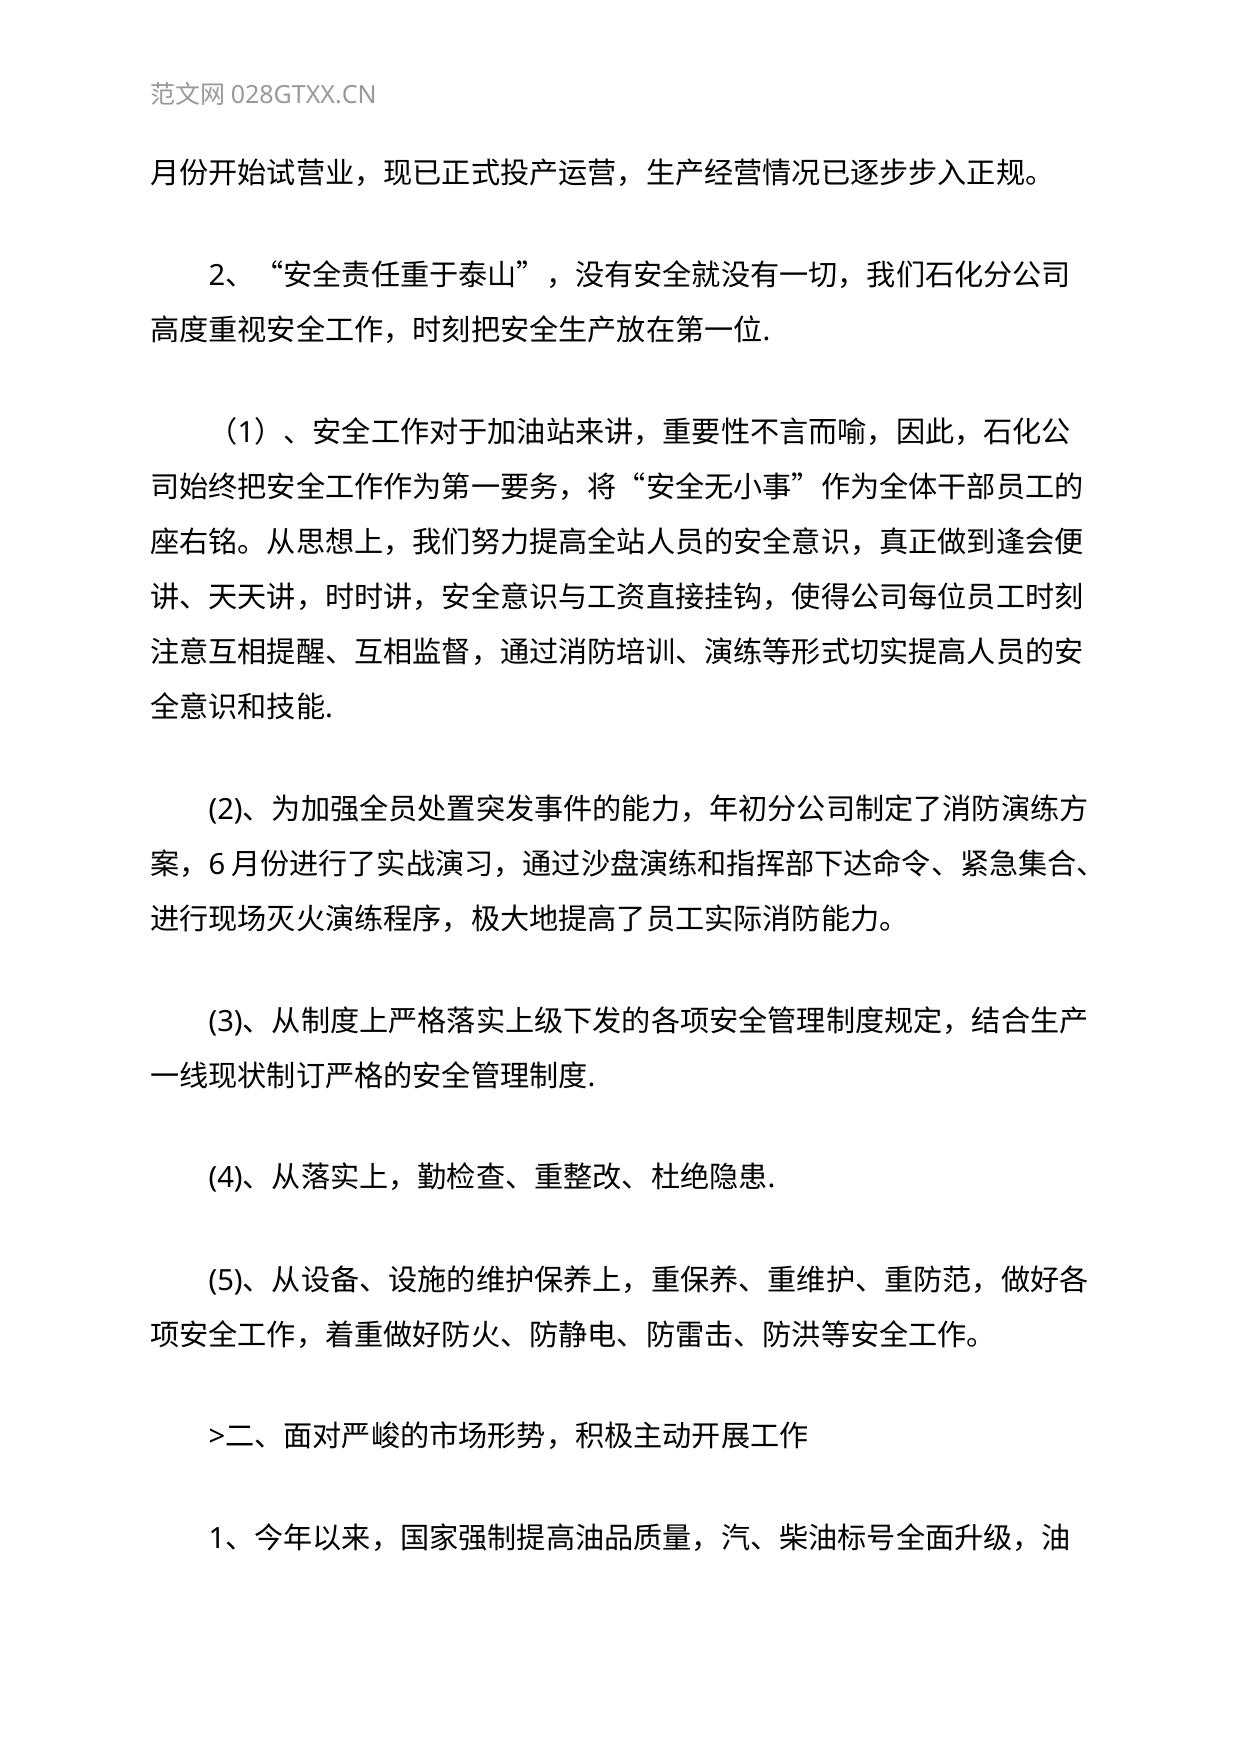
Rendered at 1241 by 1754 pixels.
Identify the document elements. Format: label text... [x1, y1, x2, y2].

text (2)、为加强全员处置突发事件的能力，年初分公司制定了消防演练方案，6月份进行了实战演习，通过沙盘演练和指挥部下达命令、紧急集合、进行现场灭火演练程序，极大地提高了员工实际消防能力。 [150, 785, 1090, 938]
text (5)、从设备、设施的维护保养上，重保养、重维护、重防范，做好各项安全工作，着重做好防火、防静电、防雷击、防洪等安全工作。 [150, 1256, 1090, 1353]
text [150, 150, 1090, 192]
text (4)、从落实上，勤检查、重整改、杜绝隐患. [150, 1154, 1090, 1196]
text 2、“安全责任重于泰山”，没有安全就没有一切，我们石化分公司高度重视安全工作，时刻把安全生产放在第一位. [150, 252, 1090, 349]
text >二、面对严峻的市场形势，积极主动开展工作 [150, 1413, 1090, 1455]
text (3)、从制度上严格落实上级下发的各项安全管理制度规定，结合生产一线现状制订严格的安全管理制度. [150, 997, 1090, 1094]
text （1）、安全工作对于加油站来讲，重要性不言而喻，因此，石化公司始终把安全工作作为第一要务，将“安全无小事”作为全体干部员工的座右铭。从思想上，我们努力提高全站人员的安全意识，真正做到逢会便讲、天天讲，时时讲，安全意识与工资直接挂钩，使得公司每位员工时刻注意互相提醒、互相监督，通过消防培训、演练等形式切实提高人员的安全意识和技能. [150, 409, 1090, 726]
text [150, 1515, 1090, 1557]
